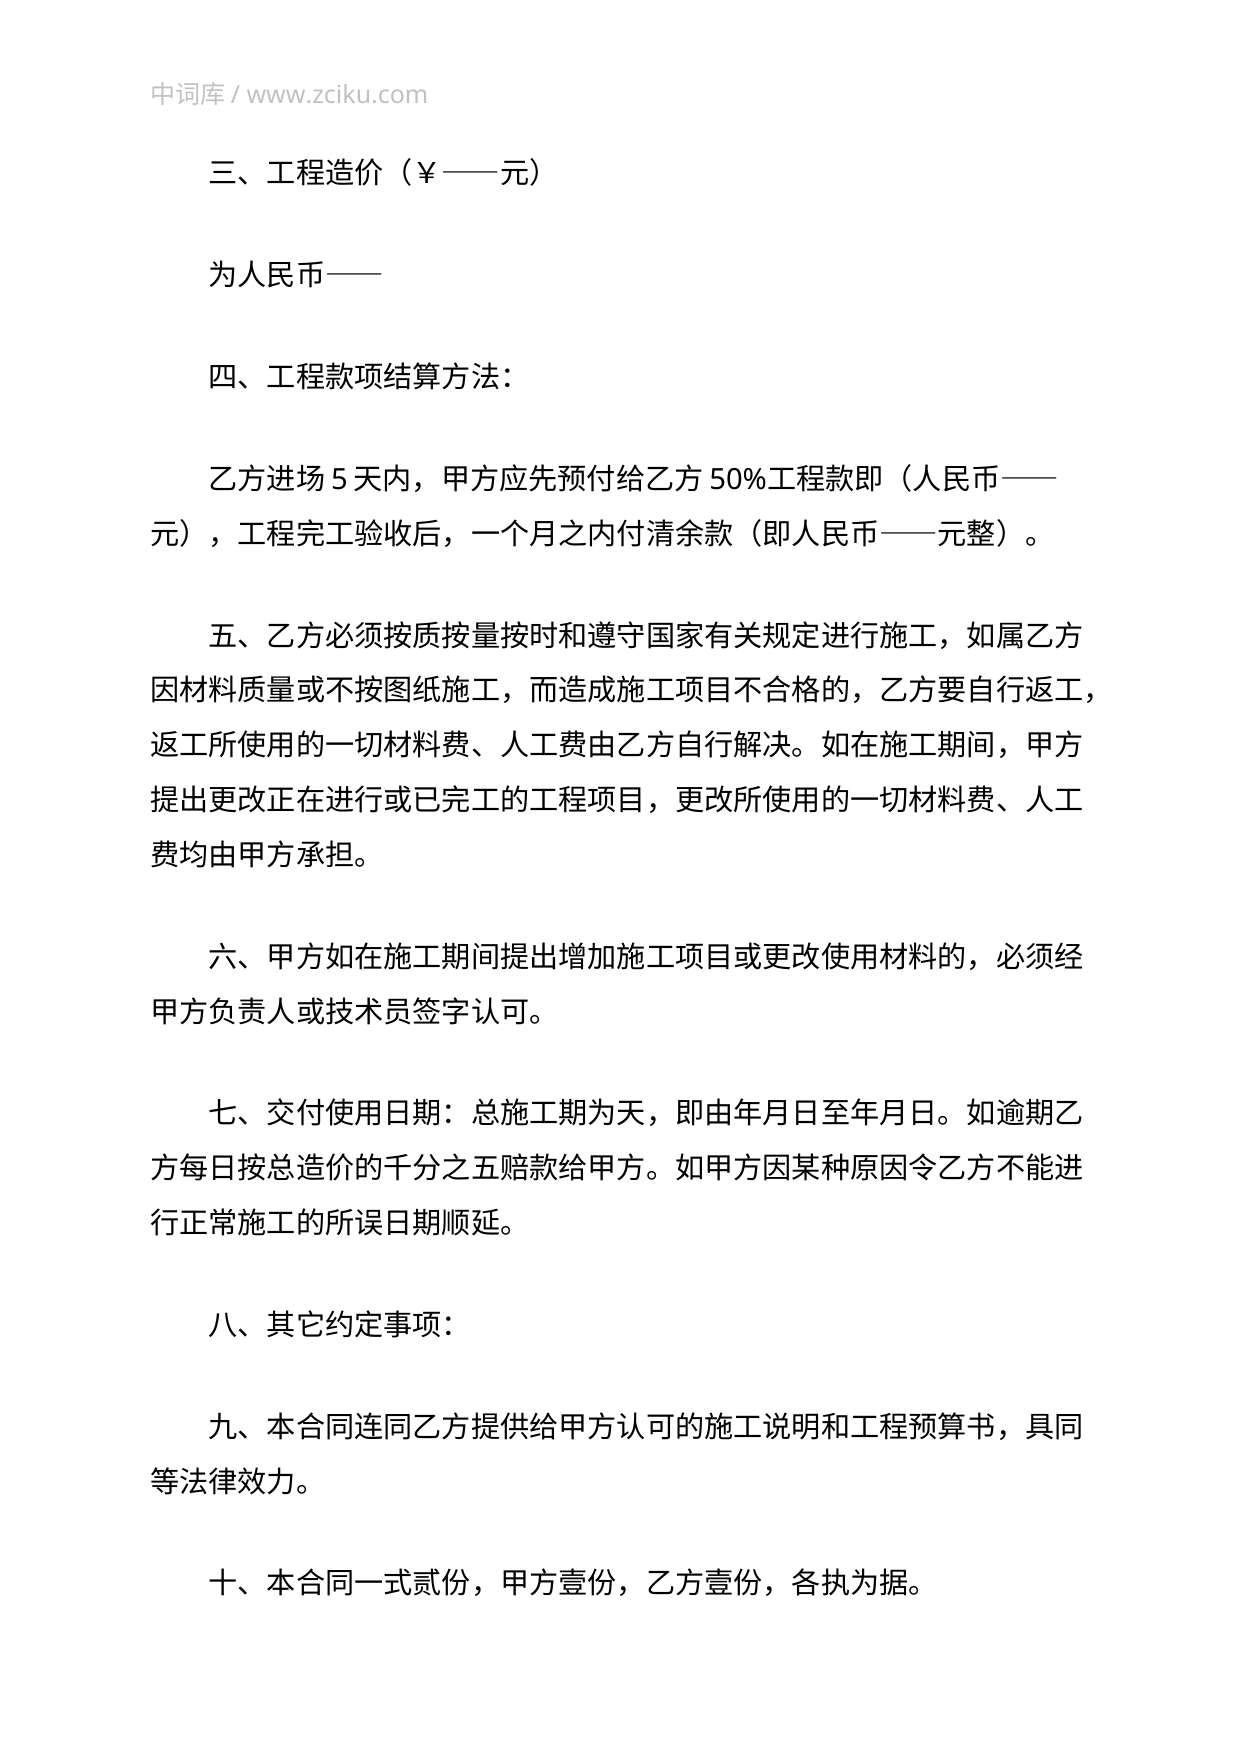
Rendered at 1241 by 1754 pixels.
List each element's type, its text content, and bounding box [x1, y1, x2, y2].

text 七、交付使用日期：总施工期为天，即由年月日至年月日。如逾期乙方每日按总造价的千分之五赔款给甲方。如甲方因某种原因令乙方不能进行正常施工的所误日期顺延。 [150, 1090, 1090, 1242]
text 八、其它约定事项： [150, 1302, 1090, 1344]
text 为人民币—— [150, 252, 1090, 294]
text 十、本合同一式贰份，甲方壹份，乙方壹份，各执为据。 [150, 1560, 1090, 1602]
text 五、乙方必须按质按量按时和遵守国家有关规定进行施工，如属乙方因材料质量或不按图纸施工，而造成施工项目不合格的，乙方要自行返工，返工所使用的一切材料费、人工费由乙方自行解决。如在施工期间，甲方提出更改正在进行或已完工的工程项目，更改所使用的一切材料费、人工费均由甲方承担。 [150, 612, 1090, 874]
text 乙方进场5天内，甲方应先预付给乙方50%工程款即（人民币——元），工程完工验收后，一个月之内付清余款（即人民币——元整）。 [150, 455, 1090, 553]
text 四、工程款项结算方法： [150, 353, 1090, 396]
text 九、本合同连同乙方提供给甲方认可的施工说明和工程预算书，具同等法律效力。 [150, 1403, 1090, 1501]
text 六、甲方如在施工期间提出增加施工项目或更改使用材料的，必须经甲方负责人或技术员签字认可。 [150, 933, 1090, 1031]
text 三、工程造价（￥——元） [150, 150, 1090, 192]
